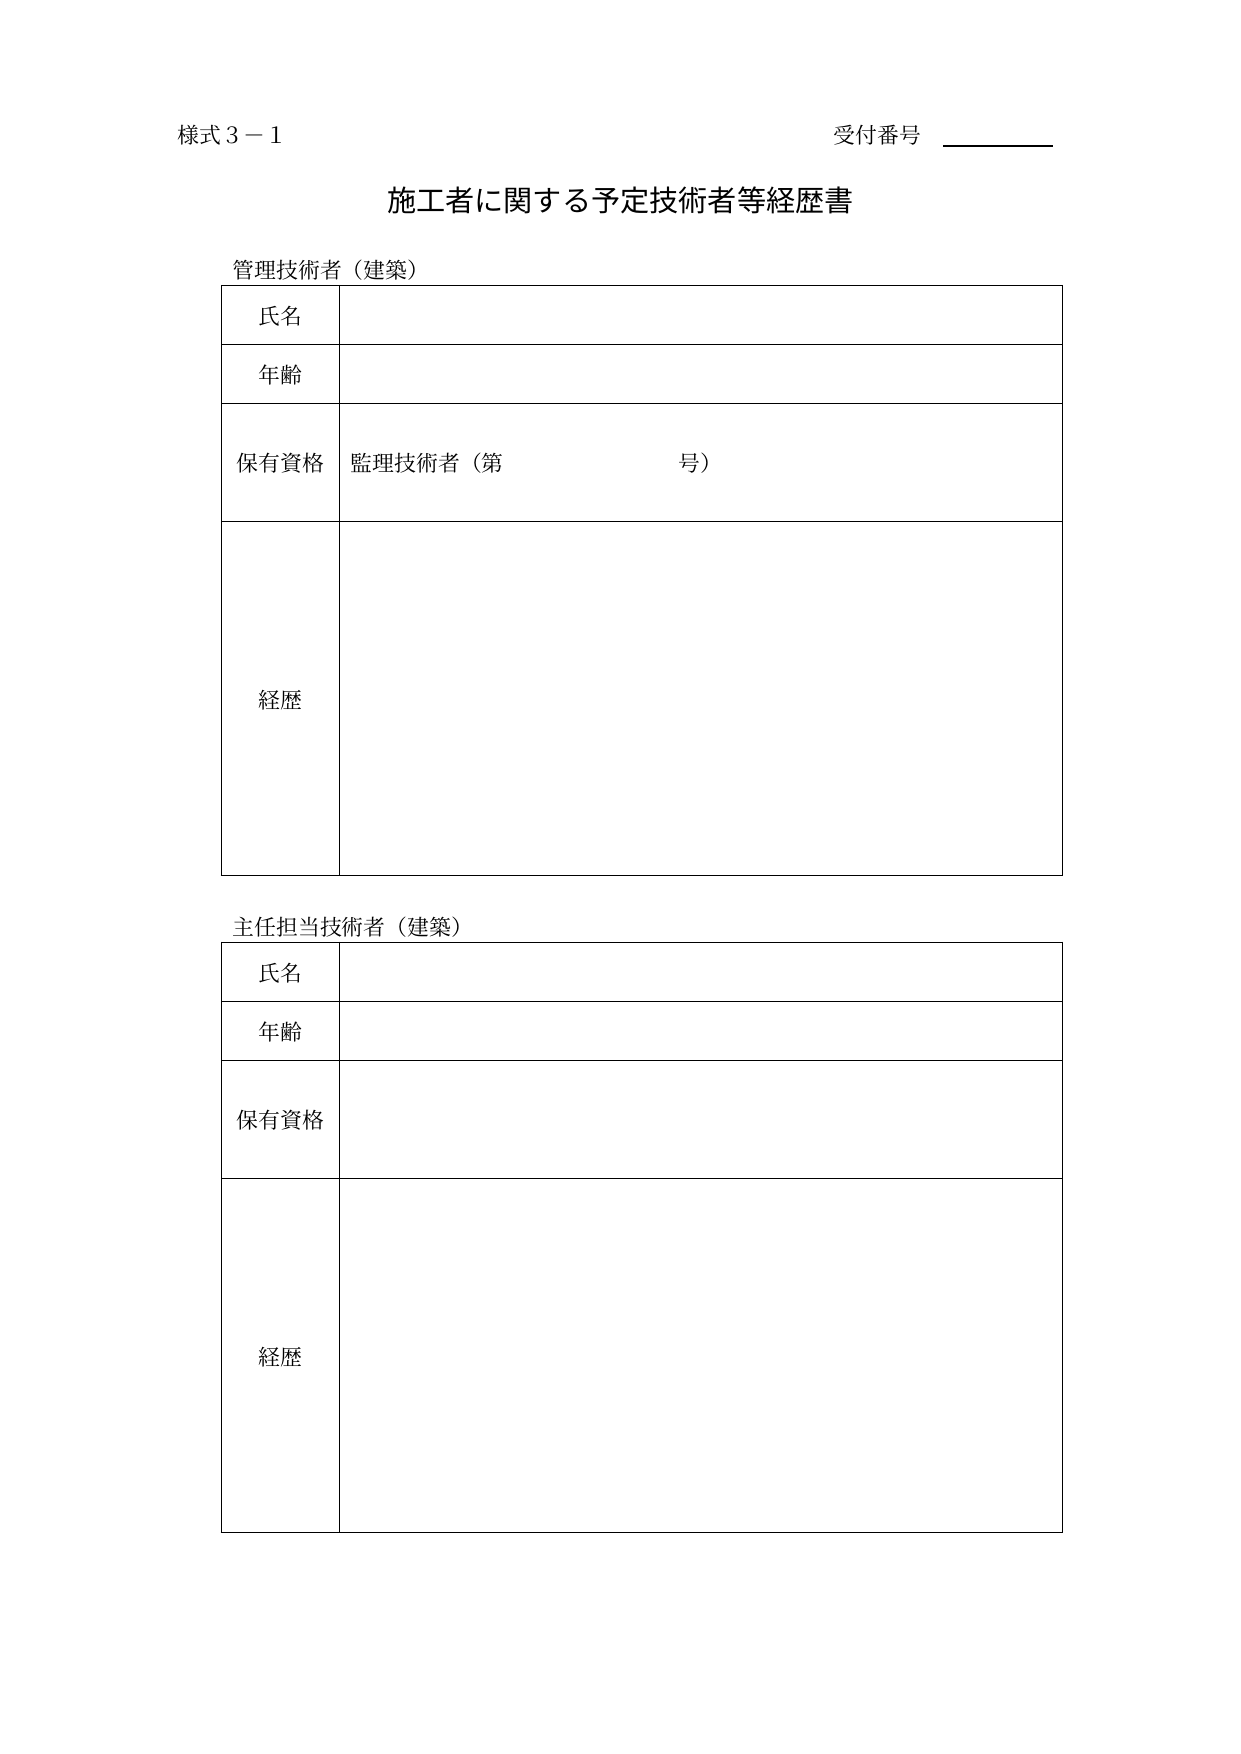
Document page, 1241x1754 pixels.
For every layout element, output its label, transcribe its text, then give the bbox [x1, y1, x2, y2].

table_header 管理技術者（建築） [221, 249, 1063, 285]
table_cell [340, 1002, 1062, 1060]
table_cell [340, 1061, 1062, 1178]
table_cell [340, 522, 1062, 875]
table_cell [340, 345, 1062, 403]
table_cell 氏名 [222, 943, 339, 1001]
table_cell 年齢 [222, 345, 339, 403]
table_cell 年齢 [222, 1002, 339, 1060]
table_cell [340, 1179, 1062, 1532]
table_cell 保有資格 [222, 1061, 339, 1178]
table_cell 保有資格 [222, 404, 339, 521]
table_cell 監理技術者（第 号） [340, 404, 1062, 521]
text 施工者に関する予定技術者等経歴書 [177, 177, 1063, 219]
table_cell 経歴 [222, 522, 339, 875]
table_cell [340, 943, 1062, 1001]
table_cell 氏名 [222, 286, 339, 344]
table_cell 経歴 [222, 1179, 339, 1532]
table_cell [340, 286, 1062, 344]
table_header 主任担当技術者（建築） [221, 906, 1063, 942]
